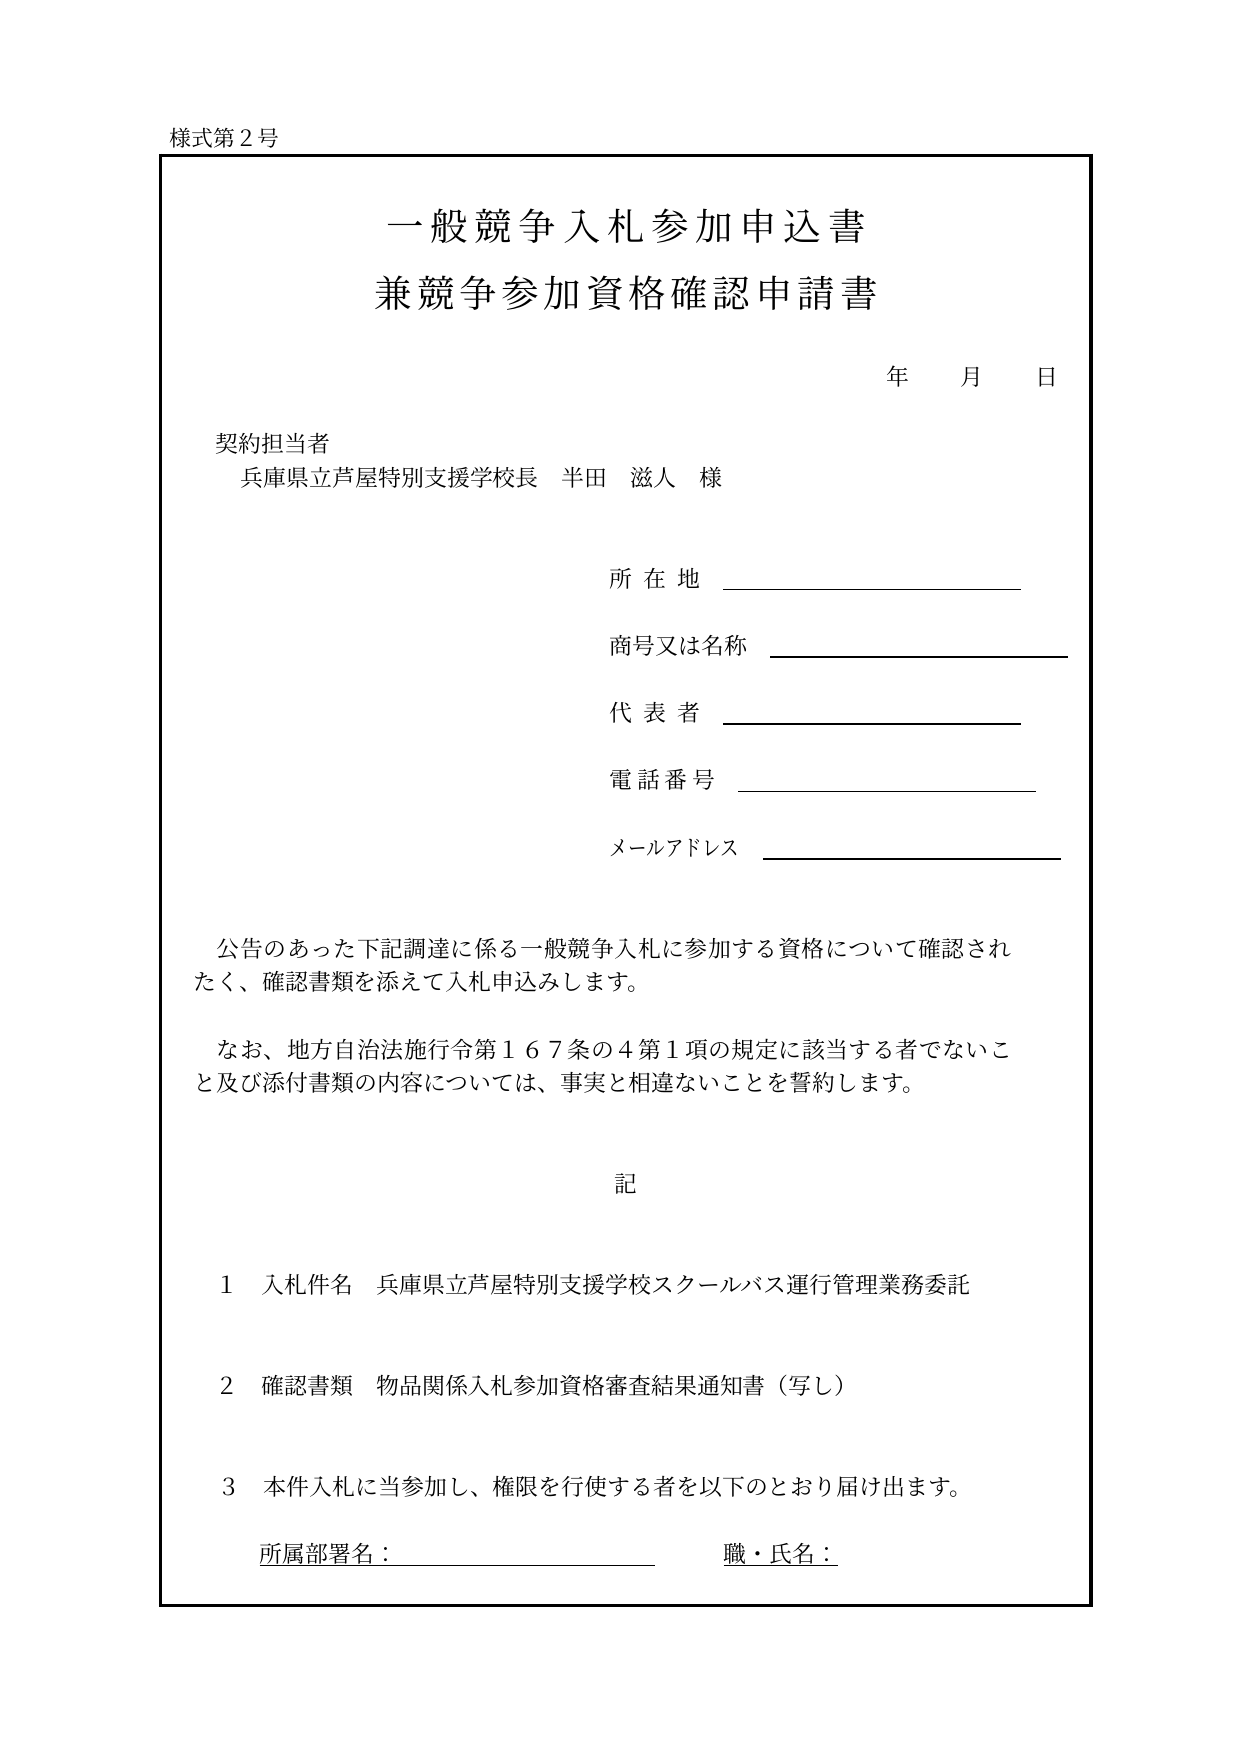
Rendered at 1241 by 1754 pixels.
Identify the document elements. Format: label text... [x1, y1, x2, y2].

text 様式第２号 [148, 120, 1092, 153]
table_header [162, 157, 1089, 1603]
